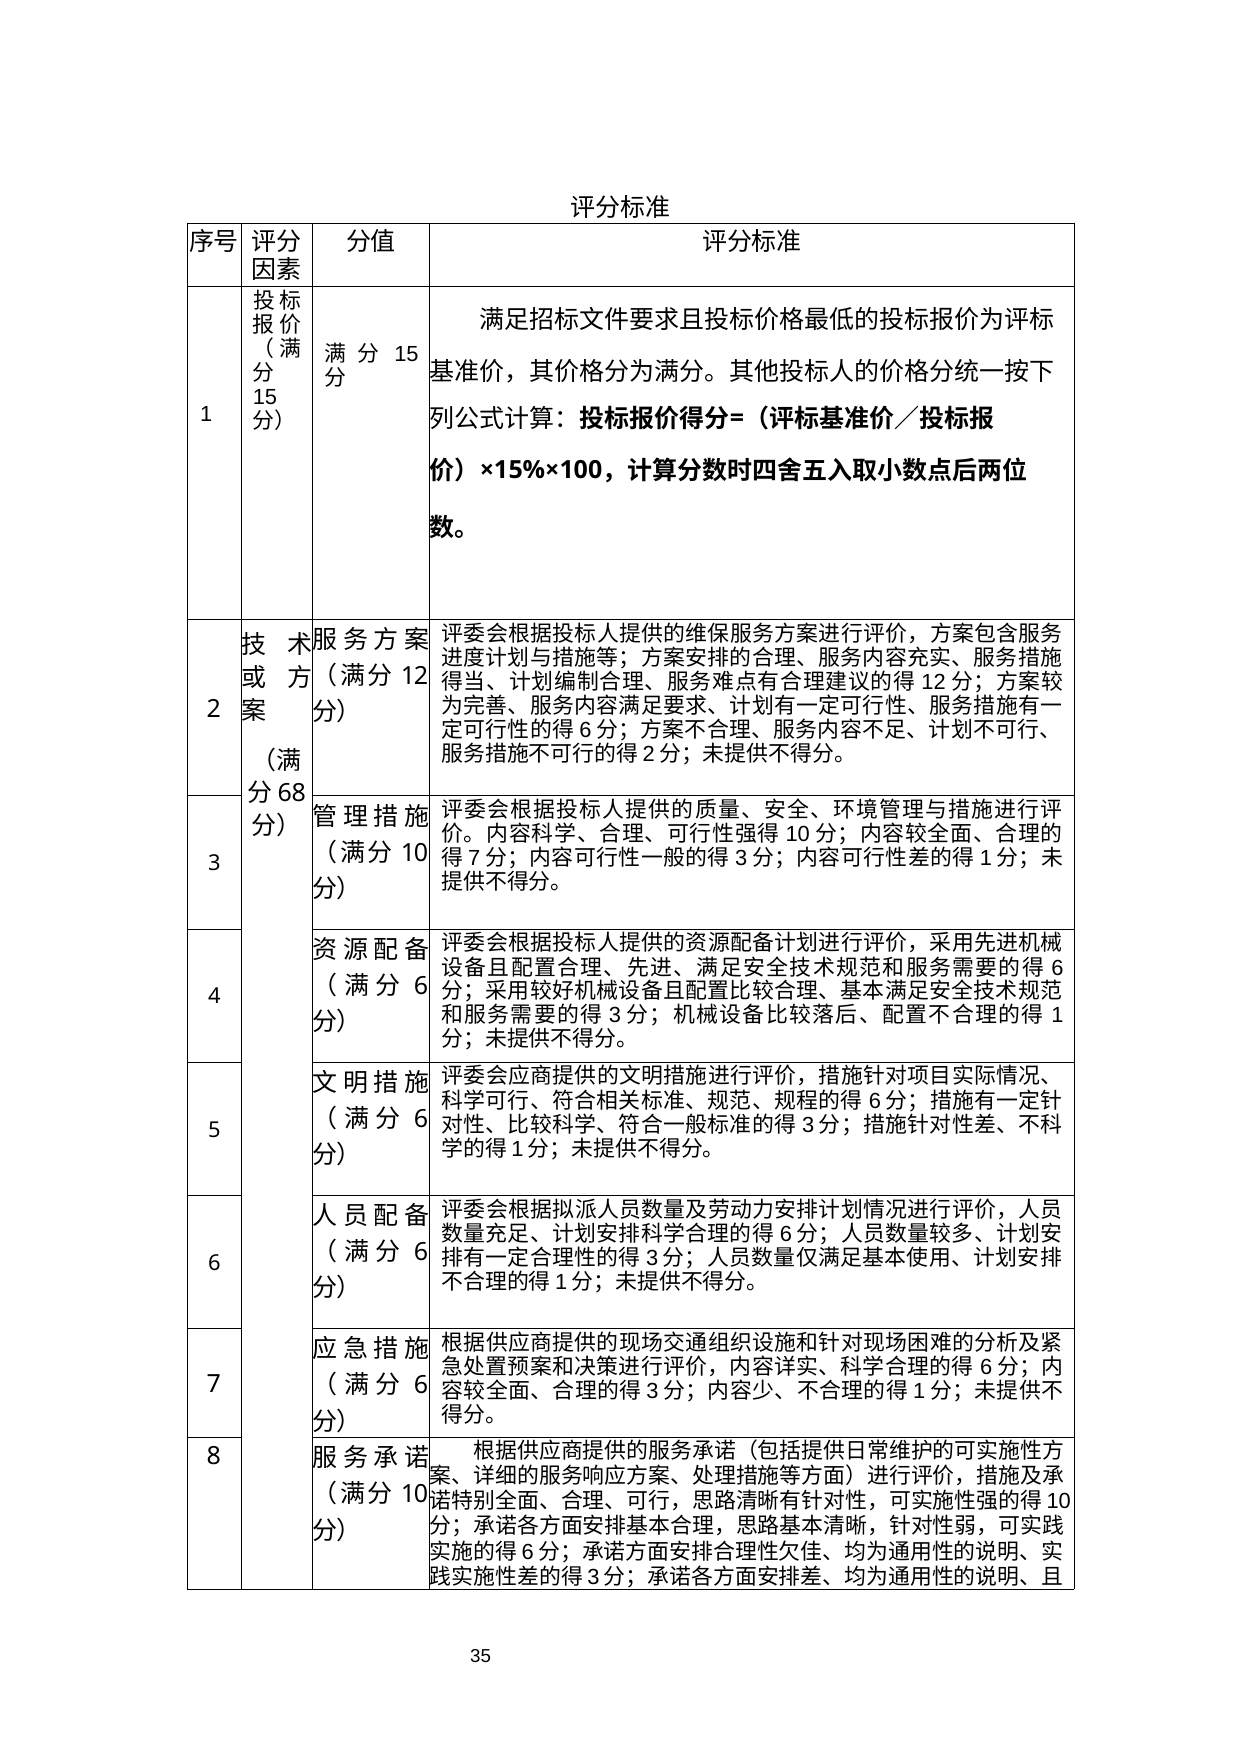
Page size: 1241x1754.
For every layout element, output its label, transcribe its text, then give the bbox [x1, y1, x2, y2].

table_cell 文明措施（满分6分） [313, 1063, 429, 1195]
table_cell 7 [188, 1329, 241, 1437]
table_cell 管理措施（满分10分） [313, 796, 429, 928]
table_cell 满分15分 [313, 287, 429, 619]
table_header 评分标准 [430, 224, 1074, 286]
table_cell 3 [188, 796, 241, 928]
table_cell 5 [188, 1063, 241, 1195]
table_cell 8 [188, 1438, 241, 1589]
table_cell 评委会根据投标人提供的资源配备计划进行评价，采用先进机械设备且配置合理、先进、满足安全技术规范和服务需要的得6分；采用较好机械设备且配置比较合理、基本满足安全技术规范和服务需要的得3分；机械设备比较落后、配置不合理的得1分；未提供不得分。 [430, 930, 1074, 1062]
text 评分标准 [187, 189, 1053, 223]
table_cell 2 [188, 620, 241, 795]
table_cell 根据供应商提供的现场交通组织设施和针对现场困难的分析及紧急处置预案和决策进行评价，内容详实、科学合理的得6分；内容较全面、合理的得3分；内容少、不合理的得1分；未提供不得分。 [430, 1329, 1074, 1437]
table_cell 评委会根据投标人提供的维保服务方案进行评价，方案包含服务进度计划与措施等；方案安排的合理、服务内容充实、服务措施得当、计划编制合理、服务难点有合理建议的得12分；方案较为完善、服务内容满足要求、计划有一定可行性、服务措施有一定可行性的得6分；方案不合理、服务内容不足、计划不可行、服务措施不可行的得2分；未提供不得分。 [430, 620, 1074, 795]
table_header 评分因素 [242, 224, 312, 286]
table_cell 评委会根据拟派人员数量及劳动力安排计划情况进行评价，人员数量充足、计划安排科学合理的得6分；人员数量较多、计划安排有一定合理性的得3分；人员数量仅满足基本使用、计划安排不合理的得1分；未提供不得分。 [430, 1196, 1074, 1328]
table_header 分值 [313, 224, 429, 286]
table_cell 评委会应商提供的文明措施进行评价，措施针对项目实际情况、科学可行、符合相关标准、规范、规程的得6分；措施有一定针对性、比较科学、符合一般标准的得3分；措施针对性差、不科学的得1分；未提供不得分。 [430, 1063, 1074, 1195]
table_cell 6 [188, 1196, 241, 1328]
table_cell 应急措施（满分6分） [313, 1329, 429, 1437]
table_cell 服务方案（满分12分） [313, 620, 429, 795]
table_cell 资源配备（满分6分） [313, 930, 429, 1062]
table_cell 服务承诺（满分10分） [313, 1438, 429, 1589]
table_cell 评委会根据投标人提供的质量、安全、环境管理与措施进行评价。内容科学、合理、可行性强得10分；内容较全面、合理的得7分；内容可行性一般的得3分；内容可行性差的得1分；未提供不得分。 [430, 796, 1074, 928]
table_cell 人员配备（满分6分） [313, 1196, 429, 1328]
table_header 序号 [188, 224, 241, 286]
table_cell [430, 1438, 1074, 1589]
table_cell 4 [188, 930, 241, 1062]
table_cell 技术或方案 （满分68分） [242, 620, 312, 1589]
table_cell 满足招标文件要求且投标价格最低的投标报价为评标基准价，其价格分为满分。其他投标人的价格分统一按下列公式计算：投标报价得分=（评标基准价／投标报价）×15%×100，计算分数时四舍五入取小数点后两位数。 [430, 287, 1074, 619]
table_cell 投标报价（满分15分） [242, 287, 312, 619]
table_cell 1 [188, 287, 241, 619]
